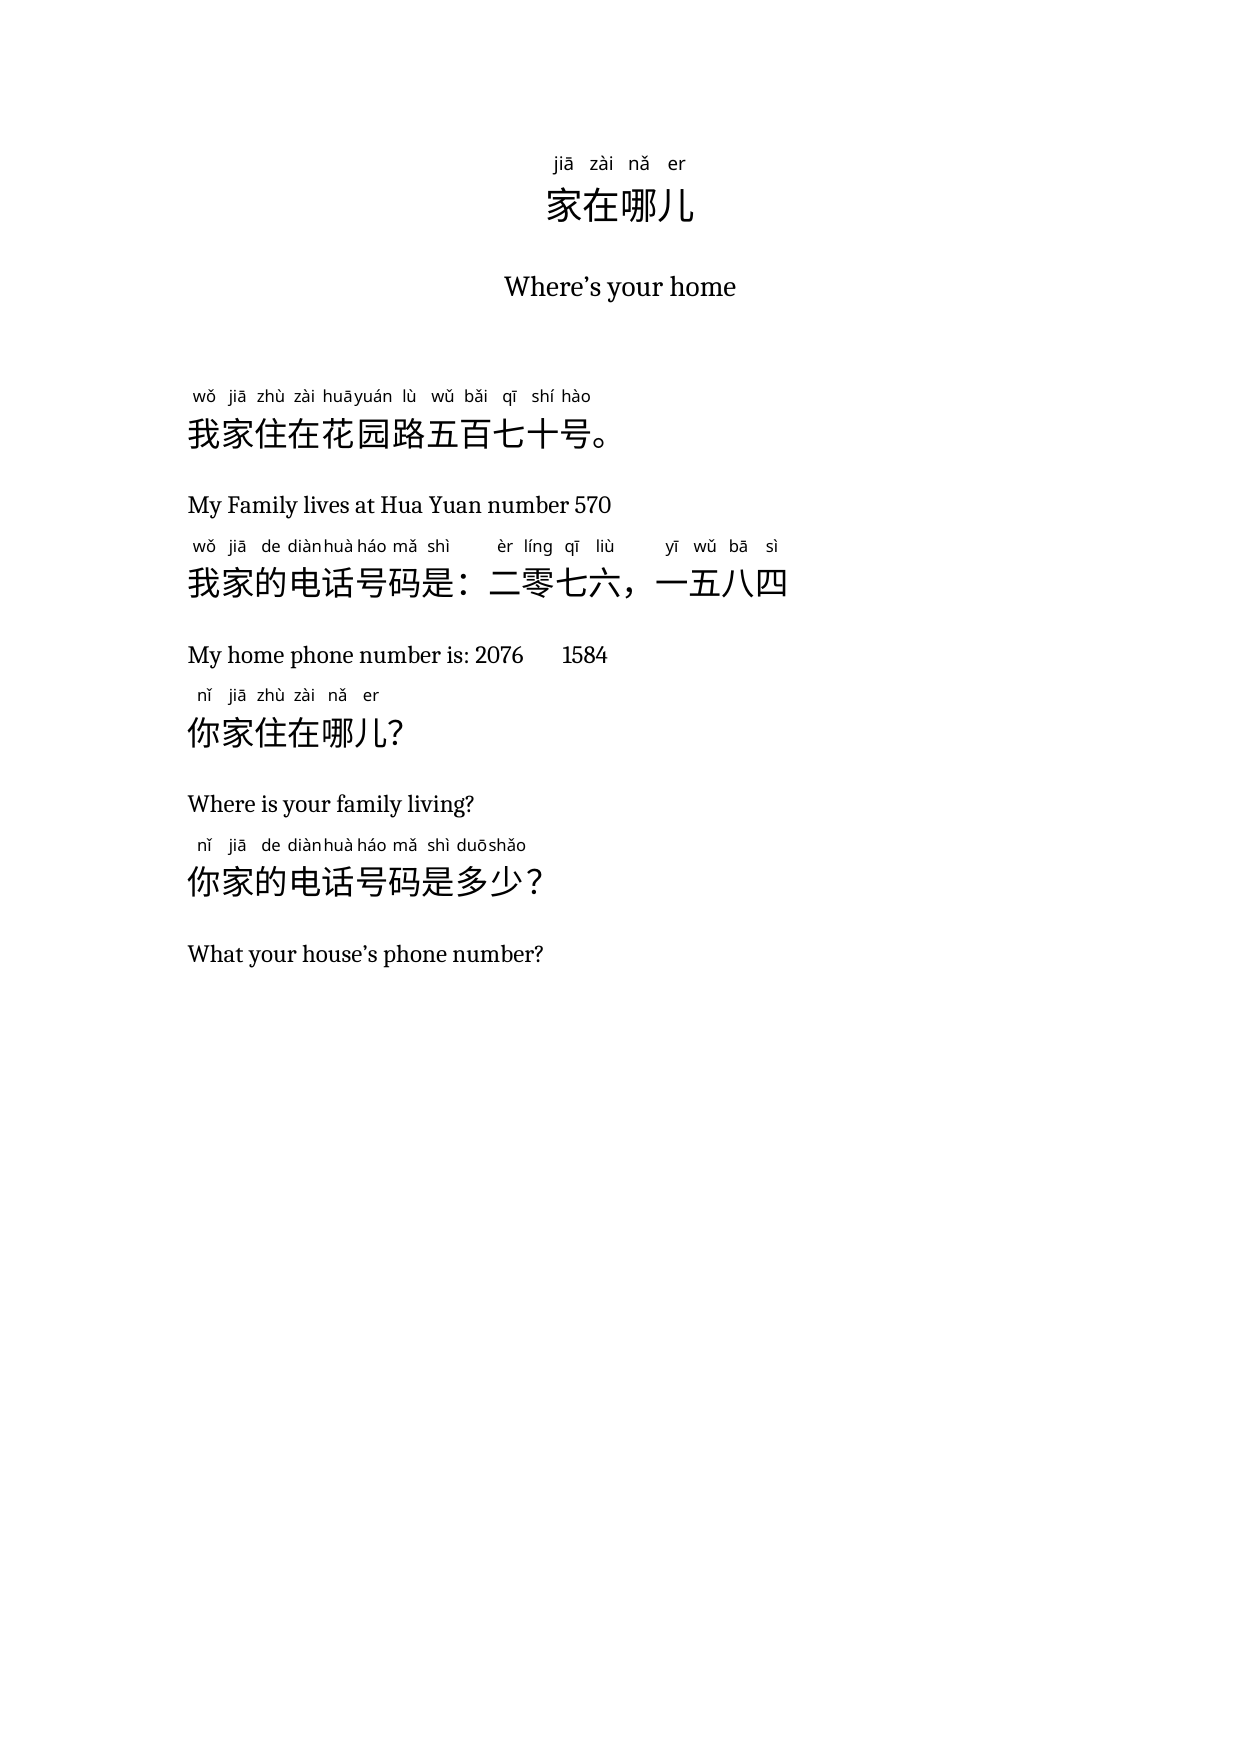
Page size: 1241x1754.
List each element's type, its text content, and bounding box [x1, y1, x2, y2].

text Where is your family living? [187, 790, 1053, 819]
text Where’s your home [187, 270, 1053, 303]
text ：， [187, 534, 1053, 605]
text ？ [187, 684, 1053, 754]
text My home phone number is: 2076 1584 [187, 641, 1053, 669]
text 。 [187, 385, 1053, 456]
text ？ [187, 833, 1053, 904]
text My Family lives at Hua Yuan number 570 [187, 491, 1053, 520]
text What your house’s phone number? [187, 939, 1053, 968]
